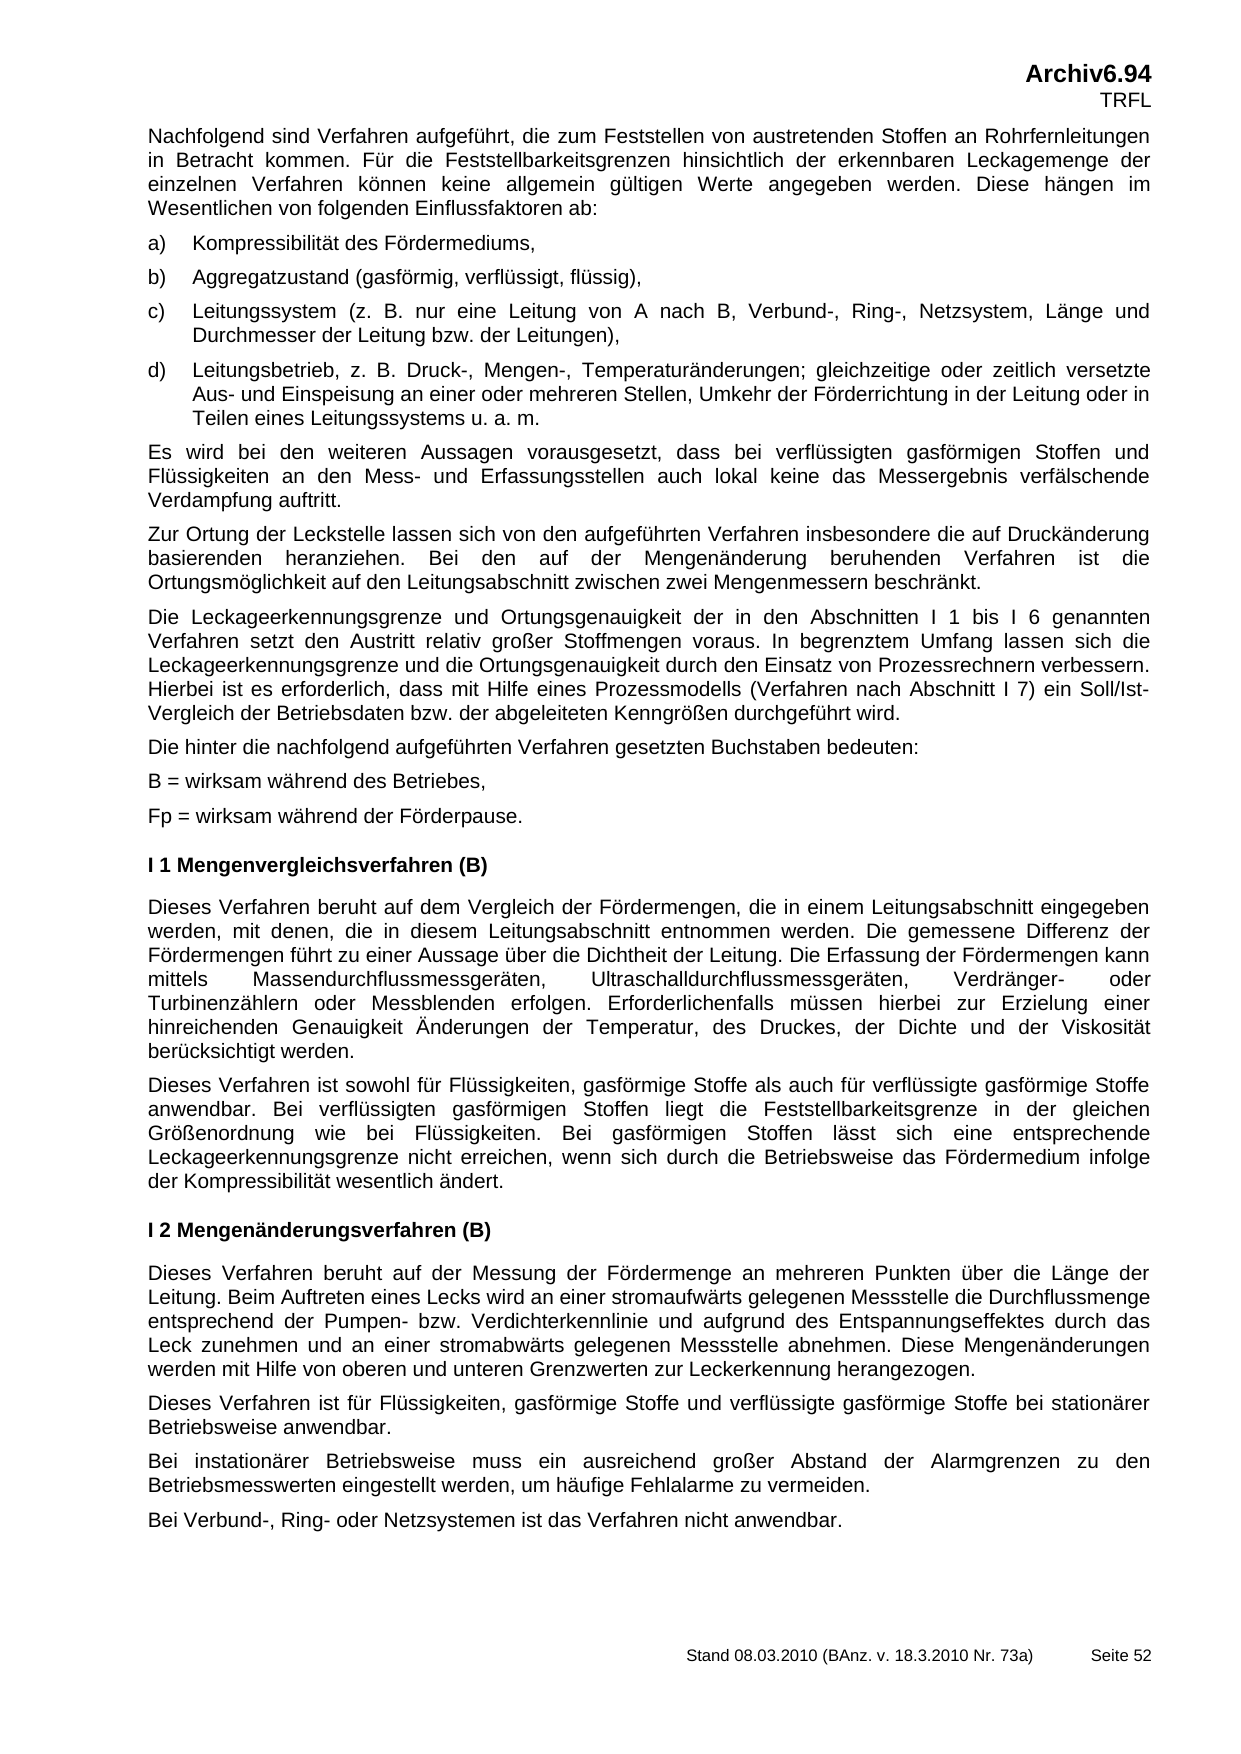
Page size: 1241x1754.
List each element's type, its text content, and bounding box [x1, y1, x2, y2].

text Bei Verbund-, Ring- oder Netzsystemen ist das Verfahren nicht anwendbar. [148, 1508, 1152, 1532]
text Die hinter die nachfolgend aufgeführten Verfahren gesetzten Buchstaben bedeuten: [148, 735, 1152, 759]
text Bei instationärer Betriebsweise muss ein ausreichend großer Abstand der Alarmgrenzen zu den Betriebsmesswerten eingestellt werden, um häufige Fehlalarme zu vermeiden. [148, 1449, 1152, 1497]
text Dieses Verfahren beruht auf der Messung der Fördermenge an mehreren Punkten über die Länge der Leitung. Beim Auftreten eines Lecks wird an einer stromaufwärts gelegenen Messstelle die Durchflussmenge entsprechend der Pumpen- bzw. Verdichterkennlinie und aufgrund des Entspannungseffektes durch das Leck zunehmen und an einer stromabwärts gelegenen Messstelle abnehmen. Diese Mengenänderungen werden mit Hilfe von oberen und unteren Grenzwerten zur Leckerkennung herangezogen. [148, 1261, 1152, 1381]
text Nachfolgend sind Verfahren aufgeführt, die zum Feststellen von austretenden Stoffen an Rohrfernleitungen in Betracht kommen. Für die Feststellbarkeitsgrenzen hinsichtlich der erkennbaren Leckagemenge der einzelnen Verfahren können keine allgemein gültigen Werte angegeben werden. Diese hängen im Wesentlichen von folgenden Einflussfaktoren ab: [148, 124, 1152, 220]
text Dieses Verfahren ist sowohl für Flüssigkeiten, gasförmige Stoffe als auch für verflüssigte gasförmige Stoffe anwendbar. Bei verflüssigten gasförmigen Stoffen liegt die Feststellbarkeitsgrenze in der gleichen Größenordnung wie bei Flüssigkeiten. Bei gasförmigen Stoffen lässt sich eine entsprechende Leckageerkennungsgrenze nicht erreichen, wenn sich durch die Betriebsweise das Fördermedium infolge der Kompressibilität wesentlich ändert. [148, 1073, 1152, 1193]
text Es wird bei den weiteren Aussagen vorausgesetzt, dass bei verflüssigten gasförmigen Stoffen und Flüssigkeiten an den Mess- und Erfassungsstellen auch lokal keine das Messergebnis verfälschende Verdampfung auftritt. [148, 440, 1152, 512]
text c) Leitungssystem (z. B. nur eine Leitung von A nach B, Verbund-, Ring-, Netzsystem, Länge und Durchmesser der Leitung bzw. der Leitungen), [148, 299, 1152, 347]
text d) Leitungsbetrieb, z. B. Druck-, Mengen-, Temperaturänderungen; gleichzeitige oder zeitlich versetzte Aus- und Einspeisung an einer oder mehreren Stellen, Umkehr der Förderrichtung in der Leitung oder in Teilen eines Leitungssystems u. a. m. [148, 358, 1152, 429]
text b) Aggregatzustand (gasförmig, verflüssigt, flüssig), [148, 265, 1152, 289]
subtitle I 2 Mengenänderungsverfahren (B) [148, 1218, 1152, 1242]
subtitle I 1 Mengenvergleichsverfahren (B) [148, 852, 1152, 876]
text Fp = wirksam während der Förderpause. [148, 803, 1152, 827]
text a) Kompressibilität des Fördermediums, [148, 231, 1152, 254]
text B = wirksam während des Betriebes, [148, 769, 1152, 793]
text Dieses Verfahren ist für Flüssigkeiten, gasförmige Stoffe und verflüssigte gasförmige Stoffe bei stationärer Betriebsweise anwendbar. [148, 1391, 1152, 1439]
text Dieses Verfahren beruht auf dem Vergleich der Fördermengen, die in einem Leitungsabschnitt eingegeben werden, mit denen, die in diesem Leitungsabschnitt entnommen werden. Die gemessene Differenz der Fördermengen führt zu einer Aussage über die Dichtheit der Leitung. Die Erfassung der Fördermengen kann mittels Massendurchflussmessgeräten, Ultraschalldurchflussmessgeräten, Verdränger- oder Turbinenzählern oder Messblenden erfolgen. Erforderlichenfalls müssen hierbei zur Erzielung einer hinreichenden Genauigkeit Änderungen der Temperatur, des Druckes, der Dichte und der Viskosität berücksichtigt werden. [148, 895, 1152, 1063]
text Die Leckageerkennungsgrenze und Ortungsgenauigkeit der in den Abschnitten I 1 bis I 6 genannten Verfahren setzt den Austritt relativ großer Stoffmengen voraus. In begrenztem Umfang lassen sich die Leckageerkennungsgrenze und die Ortungsgenauigkeit durch den Einsatz von Prozessrechnern verbessern. Hierbei ist es erforderlich, dass mit Hilfe eines Prozessmodells (Verfahren nach Abschnitt I 7) ein Soll/Ist-Vergleich der Betriebsdaten bzw. der abgeleiteten Kenngrößen durchgeführt wird. [148, 604, 1152, 724]
text Zur Ortung der Leckstelle lassen sich von den aufgeführten Verfahren insbesondere die auf Druckänderung basierenden heranziehen. Bei den auf der Mengenänderung beruhenden Verfahren ist die Ortungsmöglichkeit auf den Leitungsabschnitt zwischen zwei Mengenmessern beschränkt. [148, 522, 1152, 594]
